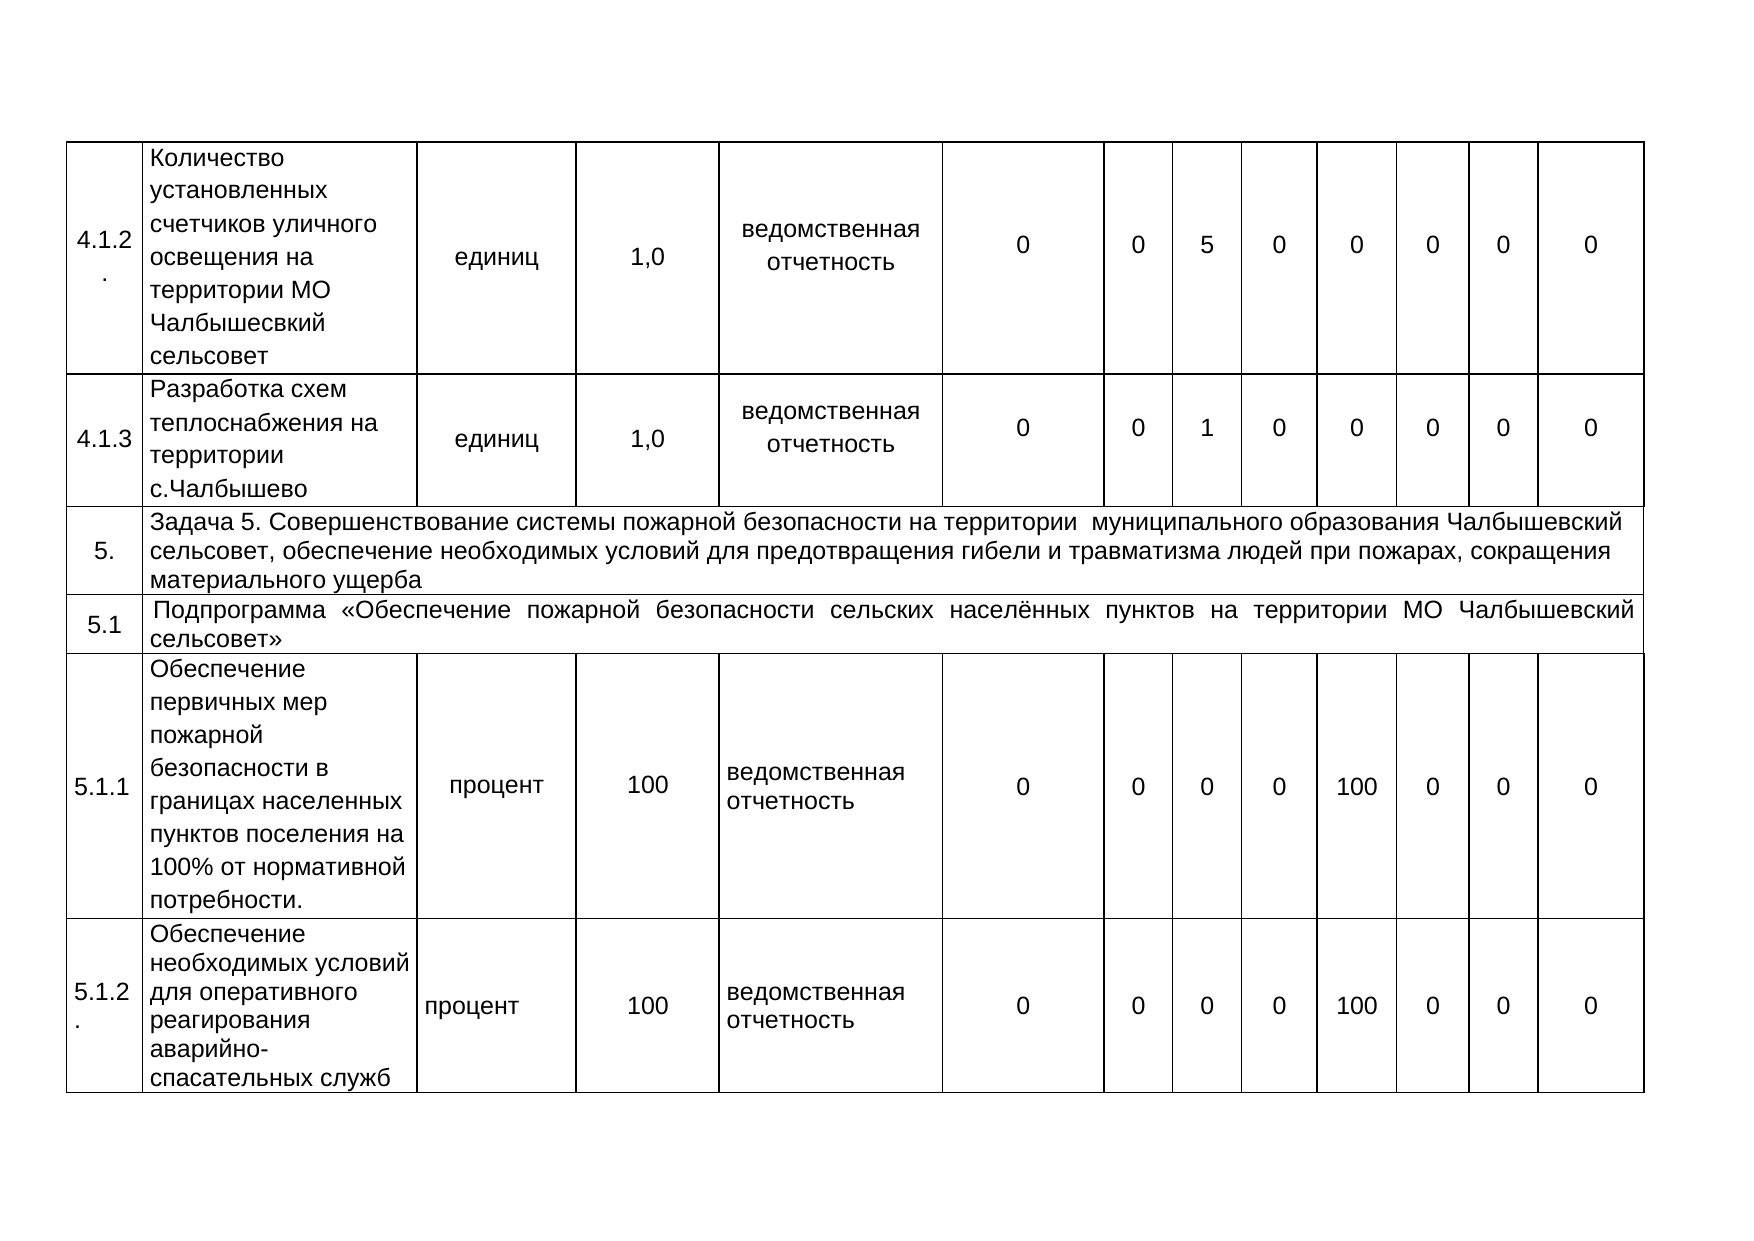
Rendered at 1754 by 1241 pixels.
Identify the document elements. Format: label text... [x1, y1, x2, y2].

table_cell 4.1.2. [67, 143, 142, 373]
table_cell 0 [943, 654, 1103, 918]
table_cell 5. [67, 507, 142, 594]
table_cell ведомственная отчетность [720, 919, 942, 1092]
table_cell 0 [943, 143, 1103, 373]
table_cell 0 [1242, 919, 1316, 1092]
table_cell 0 [1397, 143, 1468, 373]
table_cell 100 [577, 919, 718, 1092]
table_cell Количество установленных счетчиков уличного освещения на территории МО Чалбышесвкий сельсовет [143, 143, 416, 373]
table_cell 100 [1318, 654, 1396, 918]
table_cell 1,0 [577, 143, 718, 373]
table_cell 0 [1105, 375, 1172, 506]
table_cell 0 [1105, 654, 1172, 918]
table_cell 0 [1539, 375, 1643, 506]
table_cell 0 [1470, 654, 1537, 918]
table_cell 0 [1173, 919, 1241, 1092]
table_cell 5.1.2. [67, 919, 142, 1092]
table_cell 0 [1318, 375, 1396, 506]
table_cell 0 [943, 919, 1103, 1092]
table_cell процент [418, 919, 575, 1092]
table_cell 0 [1242, 375, 1316, 506]
table_cell 0 [1539, 919, 1643, 1092]
table_cell 0 [1397, 375, 1468, 506]
table_cell 0 [1105, 919, 1172, 1092]
table_cell 100 [1318, 919, 1396, 1092]
table_cell 0 [1470, 375, 1537, 506]
table_cell Задача 5. Совершенствование системы пожарной безопасности на территории муниципального образования Чалбышевский сельсовет, обеспечение необходимых условий для предотвращения гибели и травматизма людей при пожарах, сокращения материального ущерба [143, 507, 1643, 594]
table_cell 0 [1470, 919, 1537, 1092]
table_cell единиц [418, 375, 575, 506]
table_cell Подпрограмма «Обеспечение пожарной безопасности сельских населённых пунктов на территории МО Чалбышевский сельсовет» [143, 595, 1643, 653]
table_cell 0 [1105, 143, 1172, 373]
table_cell 0 [1173, 654, 1241, 918]
table_cell 1,0 [577, 375, 718, 506]
table_cell 0 [1242, 654, 1316, 918]
table_cell 0 [1539, 143, 1643, 373]
table_cell единиц [418, 143, 575, 373]
table_cell процент [418, 654, 575, 918]
table_cell Обеспечение необходимых условий для оперативного реагирования аварийно-спасательных служб [143, 919, 416, 1092]
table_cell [720, 143, 942, 373]
table_cell 5 [1173, 143, 1241, 373]
table_cell ведомственная отчетность [720, 654, 942, 918]
table_cell 0 [1242, 143, 1316, 373]
table_cell 0 [1318, 143, 1396, 373]
table_cell 100 [577, 654, 718, 918]
table_cell 5.1.1 [67, 654, 142, 918]
table_cell 5.1 [67, 595, 142, 653]
table_cell 0 [1470, 143, 1537, 373]
table_cell 4.1.3 [67, 375, 142, 506]
table_cell 0 [943, 375, 1103, 506]
table_cell 0 [1397, 654, 1468, 918]
table_cell Обеспечение первичных мер пожарной безопасности в границах населенных пунктов поселения на 100% от нормативной потребности. [143, 654, 416, 918]
table_cell Разработка схем теплоснабжения на территории с.Чалбышево [143, 375, 416, 506]
table_cell ведомственная отчетность [720, 375, 942, 506]
table_cell 0 [1539, 654, 1643, 918]
table_cell 0 [1397, 919, 1468, 1092]
table_cell 1 [1173, 375, 1241, 506]
